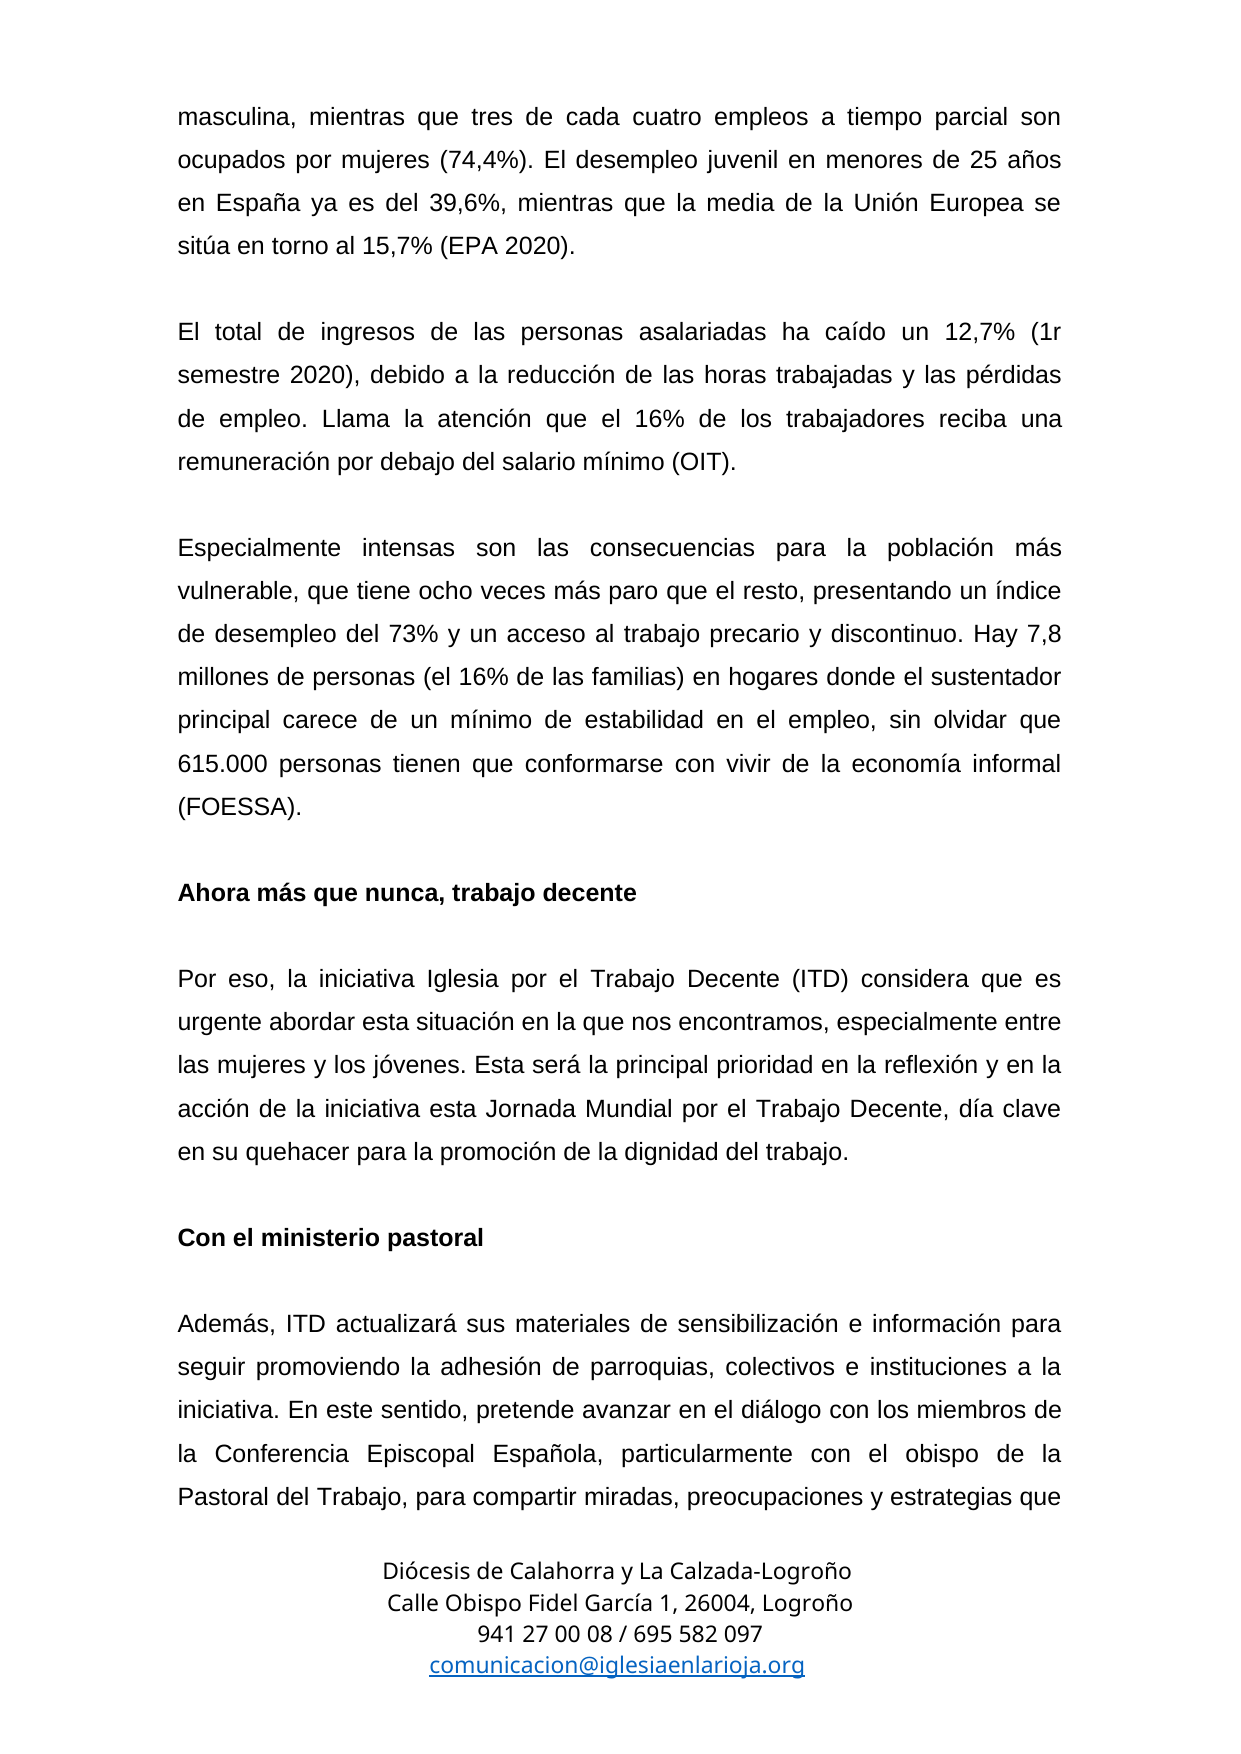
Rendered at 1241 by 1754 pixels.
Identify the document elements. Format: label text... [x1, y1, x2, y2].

text Ahora más que nunca, trabajo decente [177, 878, 1063, 907]
text Por eso, la iniciativa Iglesia por el Trabajo Decente (ITD) considera que es urgente abordar esta situación en la que nos encontramos, especialmente entre las mujeres y los jóvenes. Esta será la principal prioridad en la reflexión y en la acción de la iniciativa esta Jornada Mundial por el Trabajo Decente, día clave en su quehacer para la promoción de la dignidad del trabajo. [177, 964, 1063, 1166]
text Con el ministerio pastoral [177, 1223, 1063, 1252]
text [177, 102, 1063, 260]
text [177, 1309, 1063, 1511]
text Especialmente intensas son las consecuencias para la población más vulnerable, que tiene ocho veces más paro que el resto, presentando un índice de desempleo del 73% y un acceso al trabajo precario y discontinuo. Hay 7,8 millones de personas (el 16% de las familias) en hogares donde el sustentador principal carece de un mínimo de estabilidad en el empleo, sin olvidar que 615.000 personas tienen que conformarse con vivir de la economía informal (FOESSA). [177, 533, 1063, 821]
text El total de ingresos de las personas asalariadas ha caído un 12,7% (1r semestre 2020), debido a la reducción de las horas trabajadas y las pérdidas de empleo. Llama la atención que el 16% de los trabajadores reciba una remuneración por debajo del salario mínimo (OIT). [177, 317, 1063, 476]
